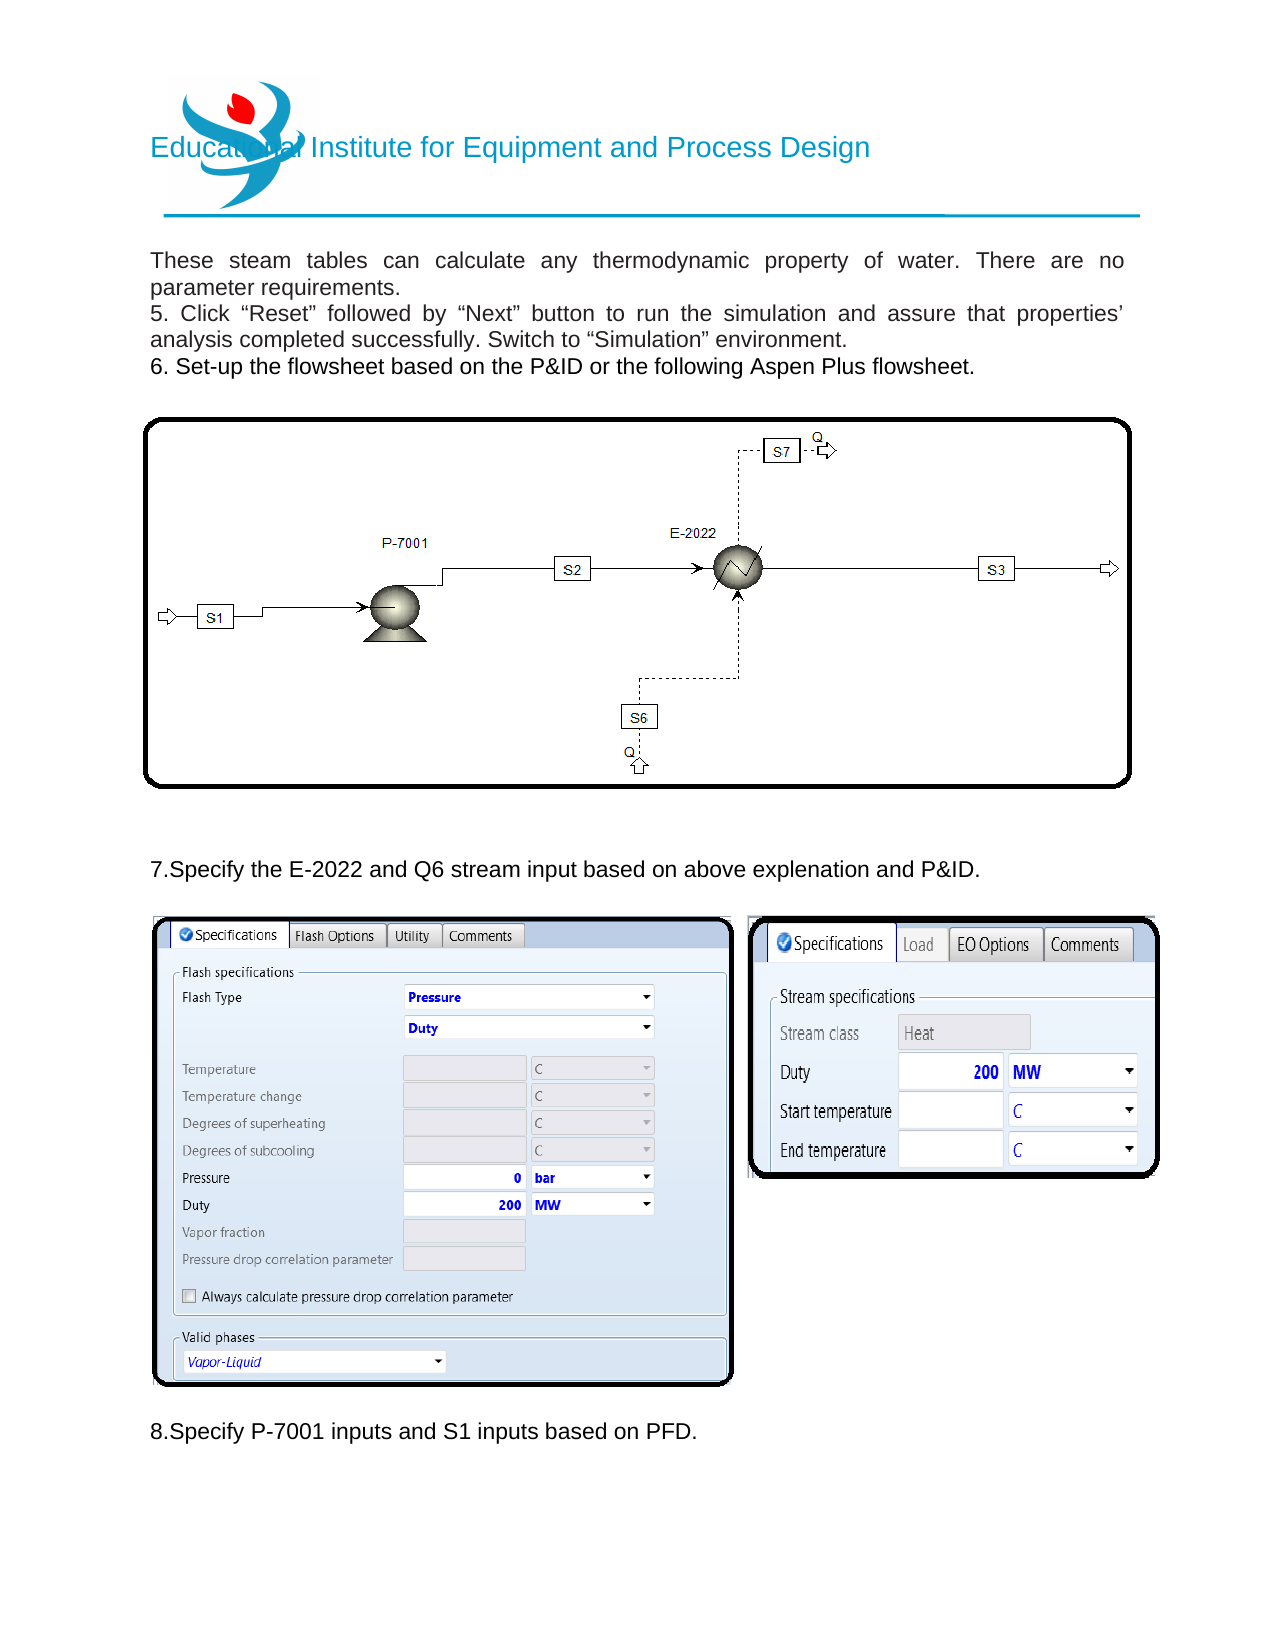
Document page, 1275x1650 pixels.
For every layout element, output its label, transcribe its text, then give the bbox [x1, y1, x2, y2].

picture [150, 912, 735, 1389]
picture [169, 74, 321, 213]
text 8.Specify P-7001 inputs and S1 inputs based on PFD. [150, 1418, 1125, 1444]
text 6. Set-up the flowsheet based on the P&ID or the following Aspen Plus flowsheet. [150, 353, 1125, 379]
text 5. Click “Reset” followed by “Next” button to run the simulation and assure that properties’ analysis completed successfully. Switch to “Simulation” environment. [150, 300, 1125, 353]
picture [745, 913, 1161, 1182]
text 7.Specify the E-2022 and Q6 stream input based on above explenation and P&ID. [150, 856, 1125, 882]
picture [142, 414, 1134, 790]
